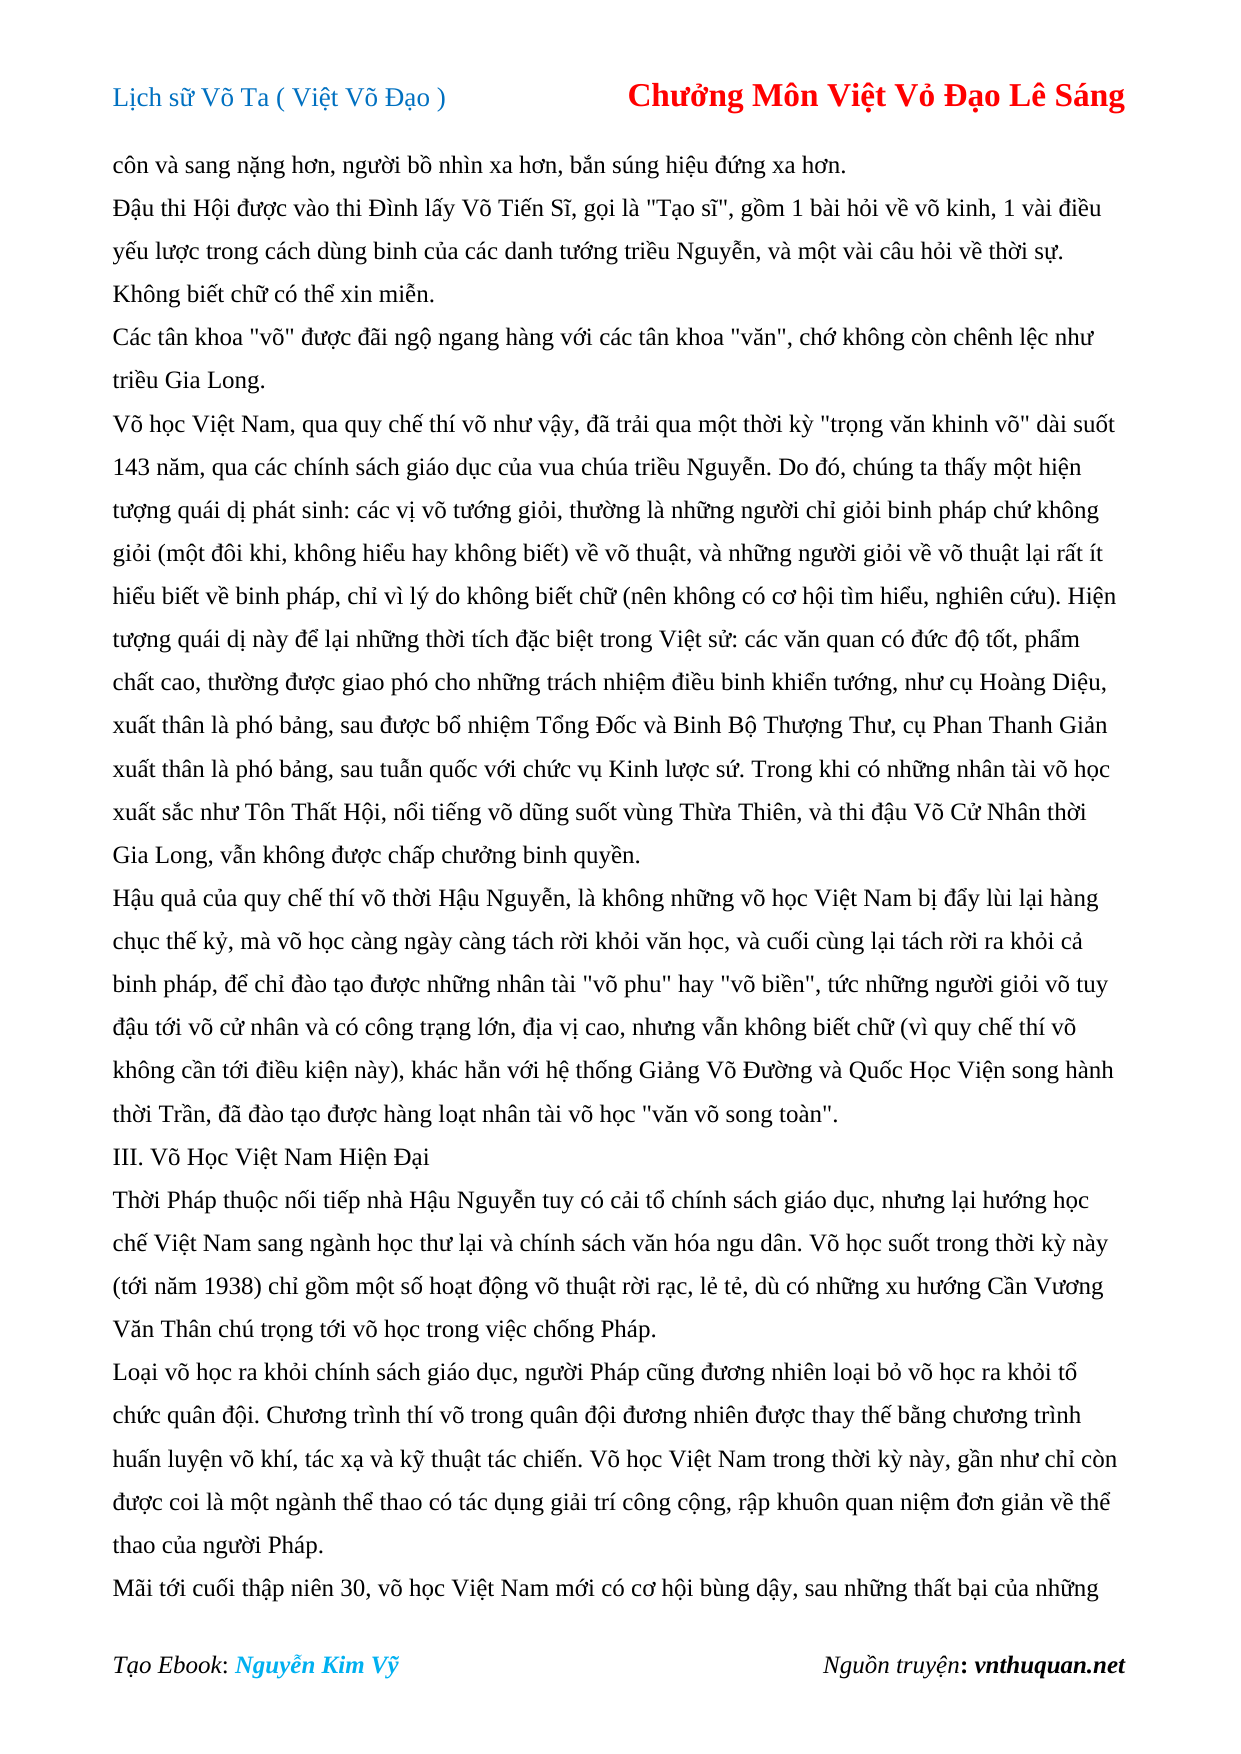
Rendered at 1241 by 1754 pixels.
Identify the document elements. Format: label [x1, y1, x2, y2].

text [112, 150, 1128, 1602]
